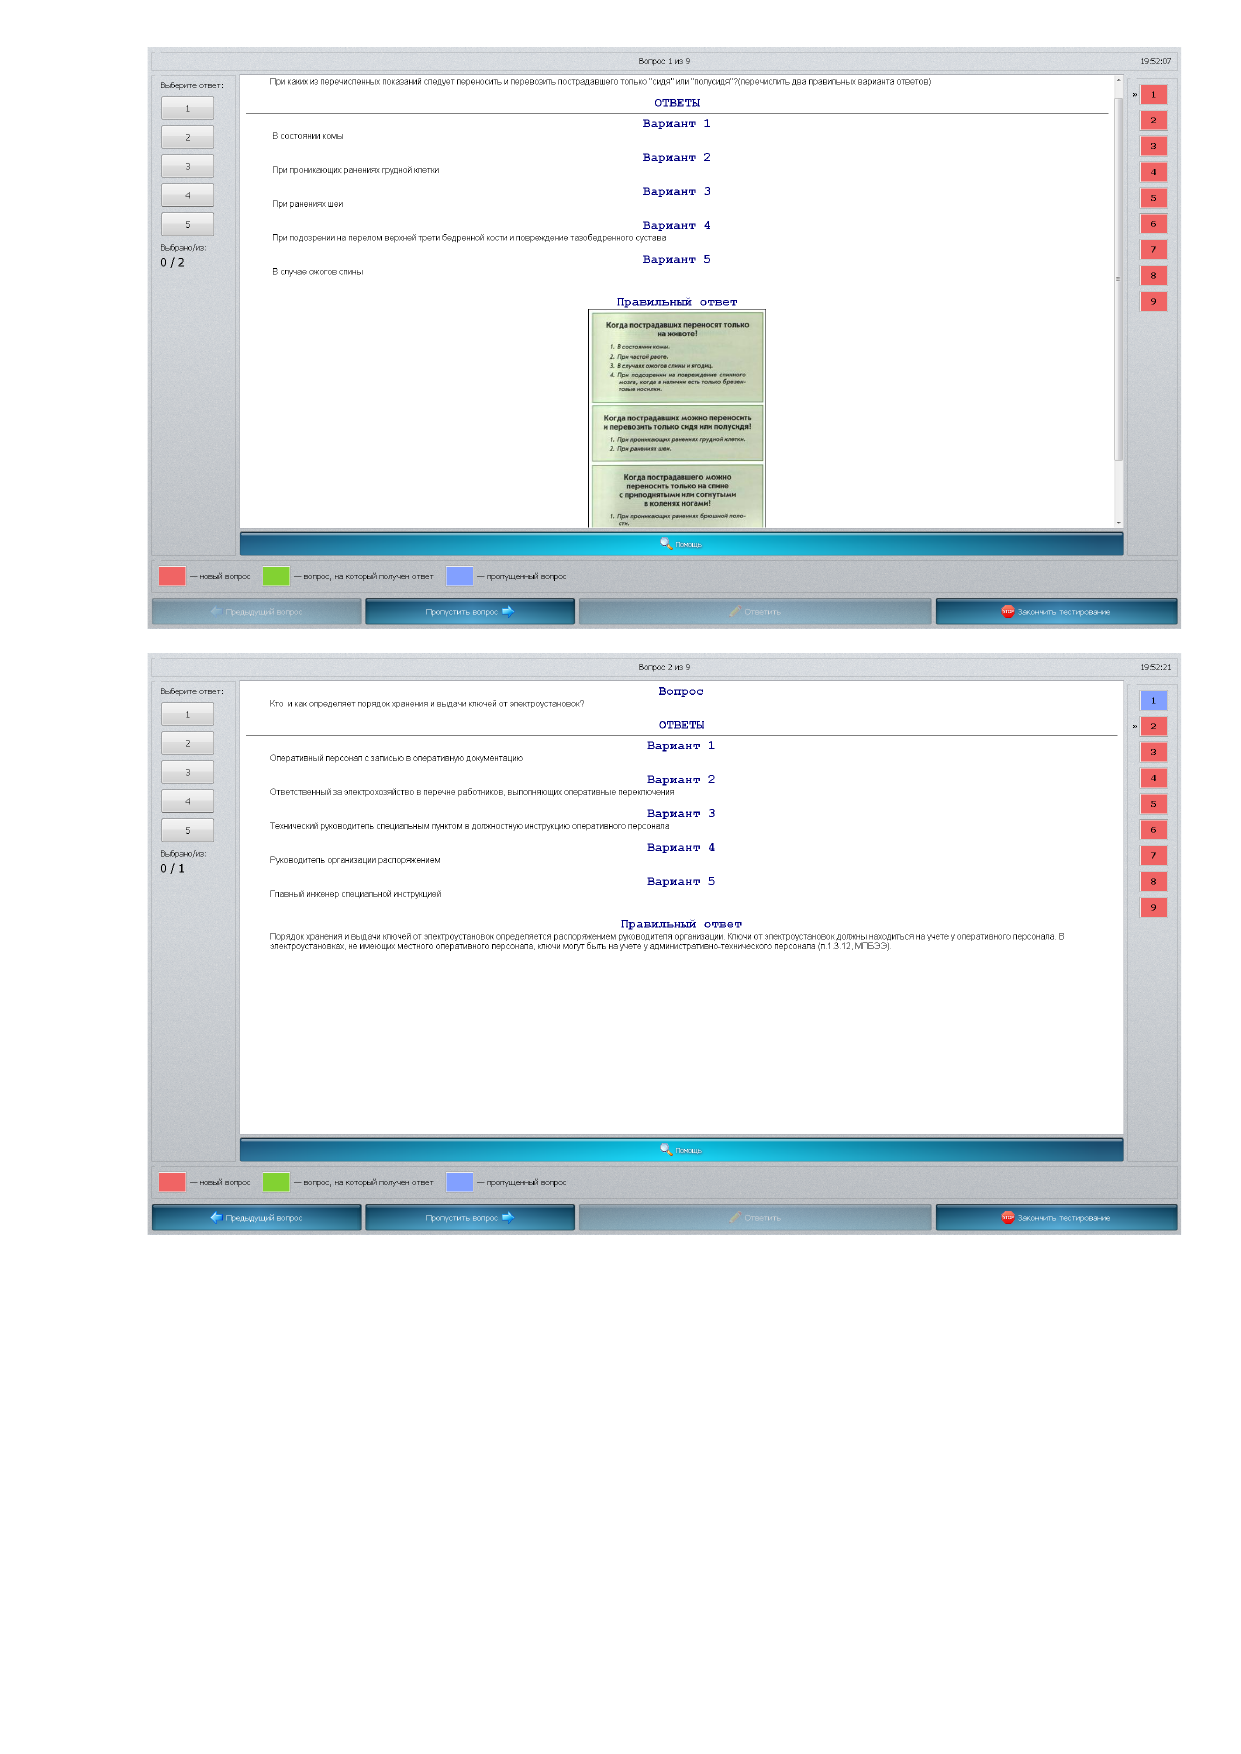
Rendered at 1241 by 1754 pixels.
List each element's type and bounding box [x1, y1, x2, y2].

picture [147, 653, 1182, 1235]
picture [147, 47, 1182, 629]
